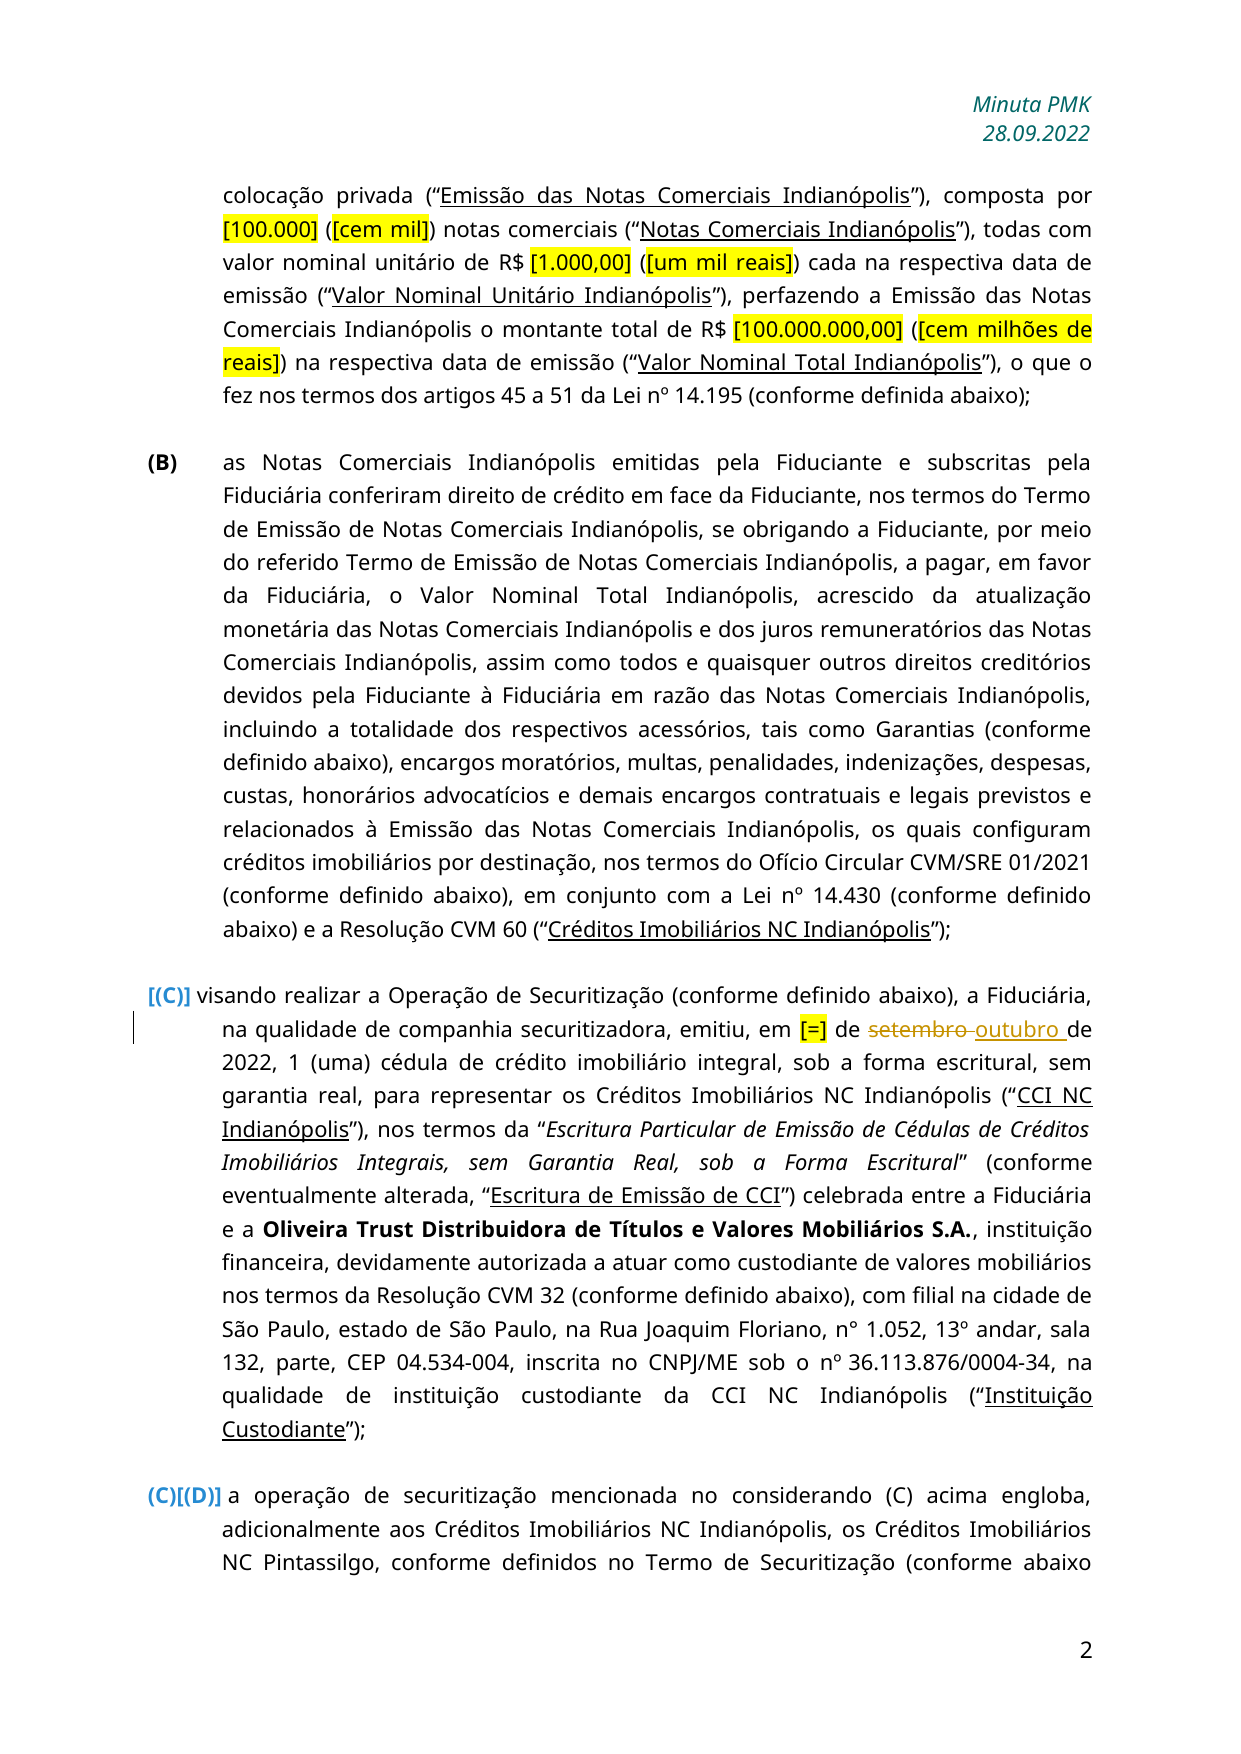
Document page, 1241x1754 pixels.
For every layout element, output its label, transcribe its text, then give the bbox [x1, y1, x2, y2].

list as Notas Comerciais Indianópolis emitidas pela Fiduciante e subscritas pela Fiduciária conferiram direito de crédito em face da Fiduciante, nos termos do Termo de Emissão de Notas Comerciais Indianópolis, se obrigando a Fiduciante, por meio do referido Termo de Emissão de Notas Comerciais Indianópolis, a pagar, em favor da Fiduciária, o Valor Nominal Total Indianópolis, acrescido da atualização monetária das Notas Comerciais Indianópolis e dos juros remuneratórios das Notas Comerciais Indianópolis, assim como todos e quaisquer outros direitos creditórios devidos pela Fiduciante à Fiduciária em razão das Notas Comerciais Indianópolis, incluindo a totalidade dos respectivos acessórios, tais como Garantias (conforme definido abaixo), encargos moratórios, multas, penalidades, indenizações, despesas, custas, honorários advocatícios e demais encargos contratuais e legais previstos e relacionados à Emissão das Notas Comerciais Indianópolis, os quais configuram créditos imobiliários por destinação, nos termos do Ofício Circular CVM/SRE 01/2021 (conforme definido abaixo), em conjunto com a Lei nº 14.430 (conforme definido abaixo) e a Resolução CVM 60 (“Créditos Imobiliários NC Indianópolis”); [148, 444, 1092, 944]
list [148, 1477, 1092, 1577]
list visando realizar a Operação de Securitização (conforme definido abaixo), a Fiduciária, na qualidade de companhia securitizadora, emitiu, em [=] de de 2022, 1 (uma) cédula de crédito imobiliário integral, sob a forma escritural, sem garantia real, para representar os Créditos Imobiliários NC Indianópolis (“CCI NC Indianópolis”), nos termos da “Escritura Particular de Emissão de Cédulas de Créditos Imobiliários Integrais, sem Garantia Real, sob a Forma Escritural” (conforme eventualmente alterada, “Escritura de Emissão de CCI”) celebrada entre a Fiduciária e a Oliveira Trust Distribuidora de Títulos e Valores Mobiliários S.A., instituição financeira, devidamente autorizada a atuar como custodiante de valores mobiliários nos termos da Resolução CVM 32 (conforme definido abaixo), com filial na cidade de São Paulo, estado de São Paulo, na Rua Joaquim Floriano, n° 1.052, 13º andar, sala 132, parte, CEP 04.534-004, inscrita no CNPJ/ME sob o nº 36.113.876/0004-34, na qualidade de instituição custodiante da CCI NC Indianópolis (“Instituição Custodiante”); [148, 977, 1092, 1444]
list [148, 177, 1092, 411]
